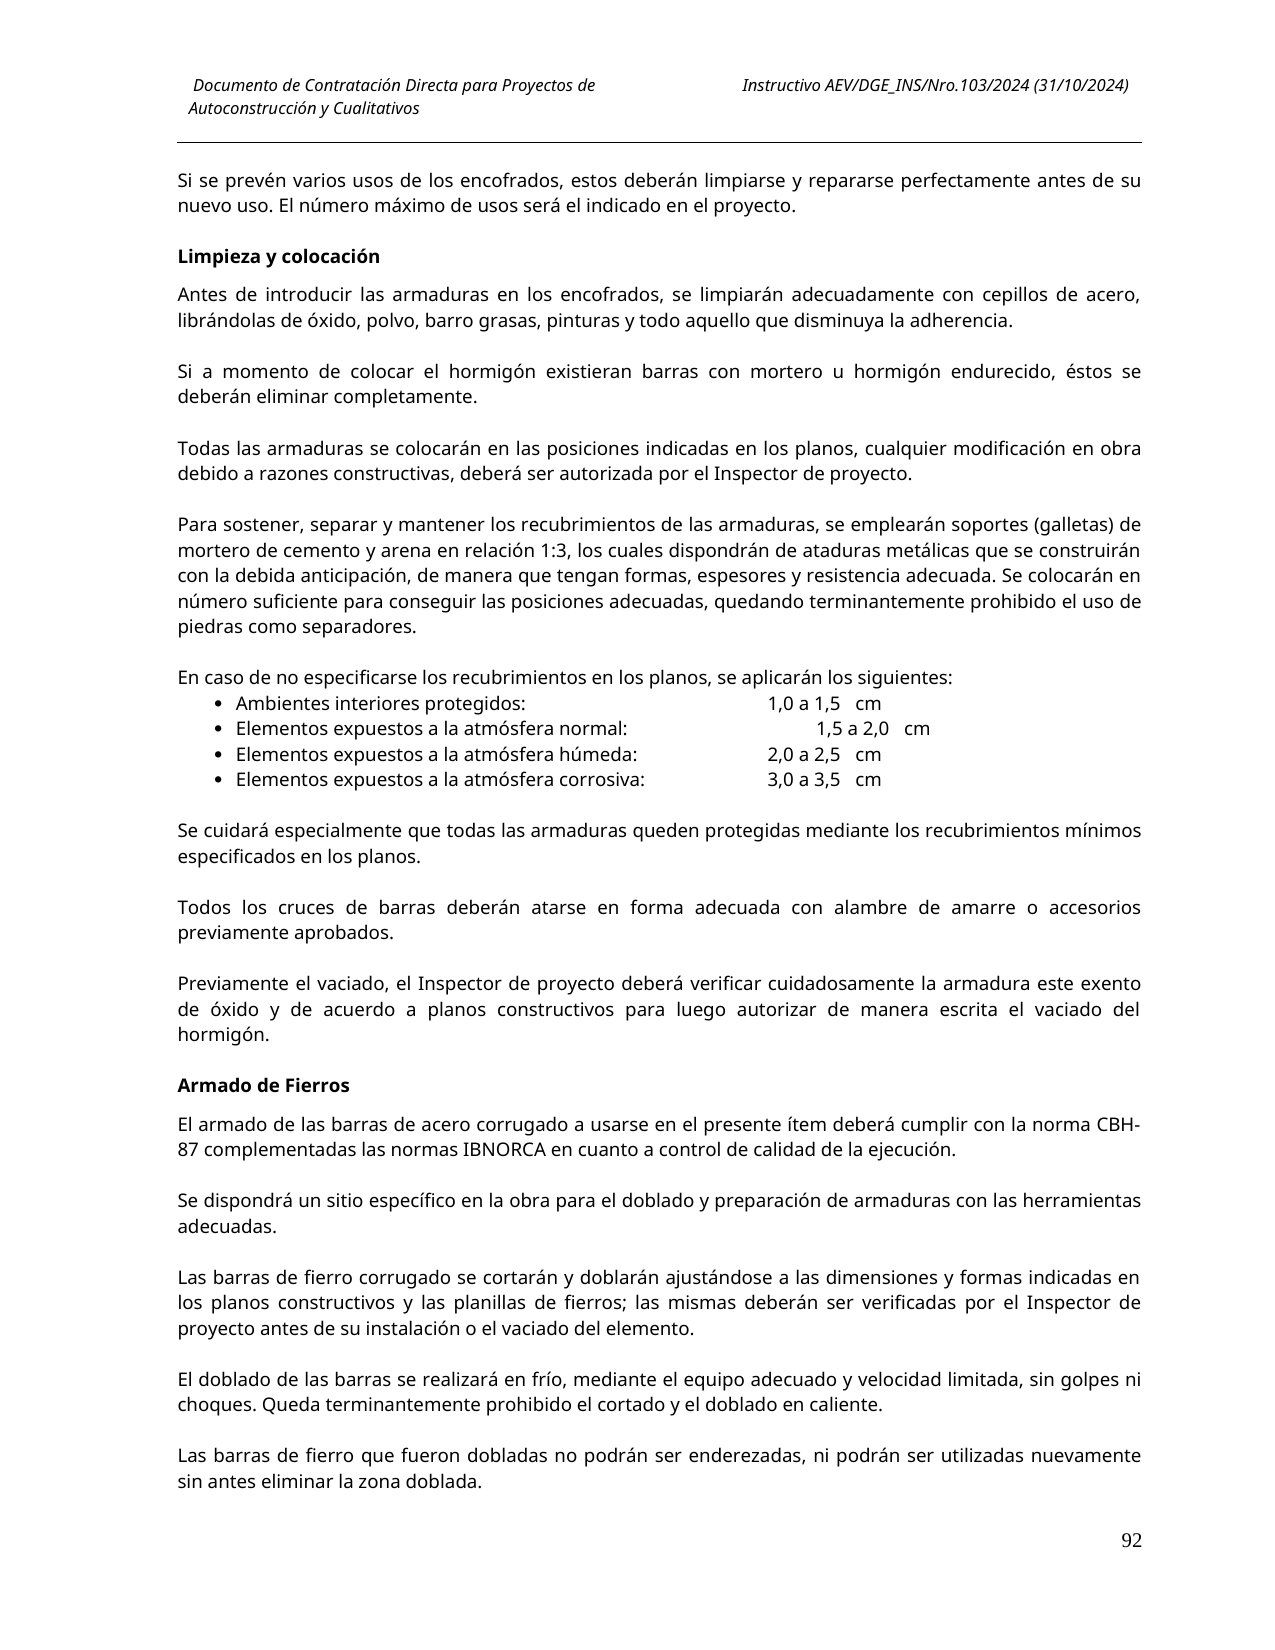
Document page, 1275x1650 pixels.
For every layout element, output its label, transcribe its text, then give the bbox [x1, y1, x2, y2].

list Elementos expuestos a la atmósfera normal: 1,5 a 2,0 cm [215, 716, 1142, 741]
text Las barras de fierro que fueron dobladas no podrán ser enderezadas, ni podrán ser utilizadas nuevamente sin antes eliminar la zona doblada. [177, 1443, 1142, 1494]
text Para sostener, separar y mantener los recubrimientos de las armaduras, se emplearán soportes (galletas) de mortero de cemento y arena en relación 1:3, los cuales dispondrán de ataduras metálicas que se construirán con la debida anticipación, de manera que tengan formas, espesores y resistencia adecuada. Se colocarán en número suficiente para conseguir las posiciones adecuadas, quedando terminantemente prohibido el uso de piedras como separadores. [177, 511, 1142, 639]
list Ambientes interiores protegidos: 1,0 a 1,5 cm [215, 690, 1142, 716]
text Si se prevén varios usos de los encofrados, estos deberán limpiarse y repararse perfectamente antes de su nuevo uso. El número máximo de usos será el indicado en el proyecto. [177, 167, 1142, 218]
text Todas las armaduras se colocarán en las posiciones indicadas en los planos, cualquier modificación en obra debido a razones constructivas, deberá ser autorizada por el Inspector de proyecto. [177, 435, 1142, 486]
text Previamente el vaciado, el Inspector de proyecto deberá verificar cuidadosamente la armadura este exento de óxido y de acuerdo a planos constructivos para luego autorizar de manera escrita el vaciado del hormigón. [177, 971, 1142, 1047]
text Todos los cruces de barras deberán atarse en forma adecuada con alambre de amarre o accesorios previamente aprobados. [177, 894, 1142, 945]
text Si a momento de colocar el hormigón existieran barras con mortero u hormigón endurecido, éstos se deberán eliminar completamente. [177, 358, 1142, 409]
text Armado de Fierros [177, 1073, 1142, 1098]
list Elementos expuestos a la atmósfera húmeda: 2,0 a 2,5 cm [215, 741, 1142, 767]
text Se dispondrá un sitio específico en la obra para el doblado y preparación de armaduras con las herramientas adecuadas. [177, 1187, 1142, 1238]
text Las barras de fierro corrugado se cortarán y doblarán ajustándose a las dimensiones y formas indicadas en los planos constructivos y las planillas de fierros; las mismas deberán ser verificadas por el Inspector de proyecto antes de su instalación o el vaciado del elemento. [177, 1264, 1142, 1341]
text Antes de introducir las armaduras en los encofrados, se limpiarán adecuadamente con cepillos de acero, librándolas de óxido, polvo, barro grasas, pinturas y todo aquello que disminuya la adherencia. [177, 282, 1142, 333]
text El doblado de las barras se realizará en frío, mediante el equipo adecuado y velocidad limitada, sin golpes ni choques. Queda terminantemente prohibido el cortado y el doblado en caliente. [177, 1366, 1142, 1417]
text Se cuidará especialmente que todas las armaduras queden protegidas mediante los recubrimientos mínimos especificados en los planos. [177, 818, 1142, 869]
text El armado de las barras de acero corrugado a usarse en el presente ítem deberá cumplir con la norma CBH-87 complementadas las normas IBNORCA en cuanto a control de calidad de la ejecución. [177, 1111, 1142, 1162]
text Limpieza y colocación [177, 244, 1142, 269]
text En caso de no especificarse los recubrimientos en los planos, se aplicarán los siguientes: [177, 664, 1142, 690]
list Elementos expuestos a la atmósfera corrosiva: 3,0 a 3,5 cm [215, 767, 1142, 792]
